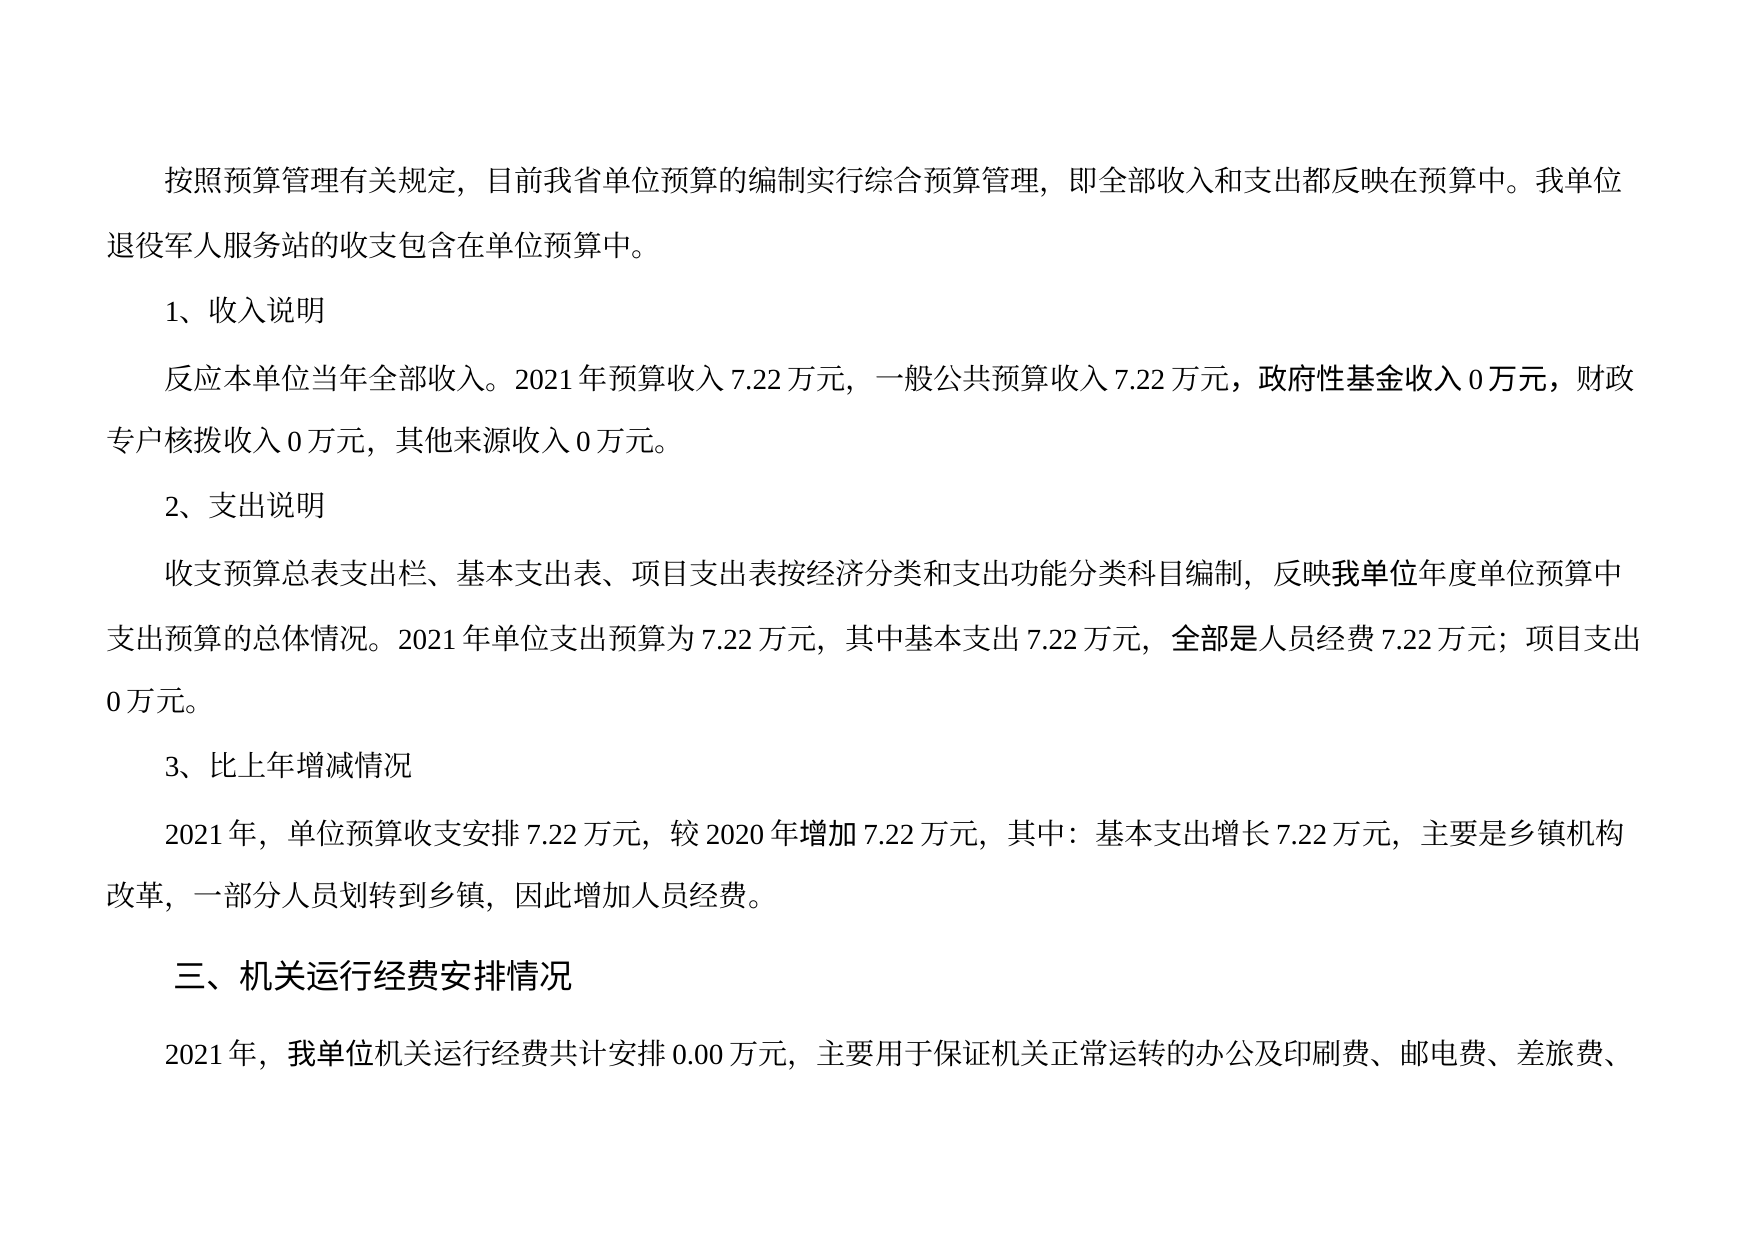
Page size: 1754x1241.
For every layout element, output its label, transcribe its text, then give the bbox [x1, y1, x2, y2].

text 反应本单位当年全部收入。2021年预算收入7.22万元，一般公共预算收入7.22万元，政府性基金收入0万元，财政专户核拨收入0万元，其他来源收入0万元。 [106, 344, 1648, 474]
text 1、收入说明 [106, 279, 1648, 344]
text 三、机关运行经费安排情况 [106, 941, 1648, 1006]
text 3、比上年增减情况 [106, 734, 1648, 799]
text 收支预算总表支出栏、基本支出表、项目支出表按经济分类和支出功能分类科目编制，反映我单位年度单位预算中支出预算的总体情况。2021年单位支出预算为7.22万元，其中基本支出7.22万元，全部是人员经费7.22万元；项目支出0万元。 [106, 539, 1648, 734]
text 2、支出说明 [106, 474, 1648, 539]
text 2021年，单位预算收支安排7.22万元，较2020年增加7.22万元，其中：基本支出增长7.22万元，主要是乡镇机构改革，一部分人员划转到乡镇，因此增加人员经费。 [106, 799, 1648, 929]
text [106, 1019, 1648, 1084]
text 按照预算管理有关规定，目前我省单位预算的编制实行综合预算管理，即全部收入和支出都反映在预算中。我单位退役军人服务站的收支包含在单位预算中。 [106, 149, 1648, 279]
